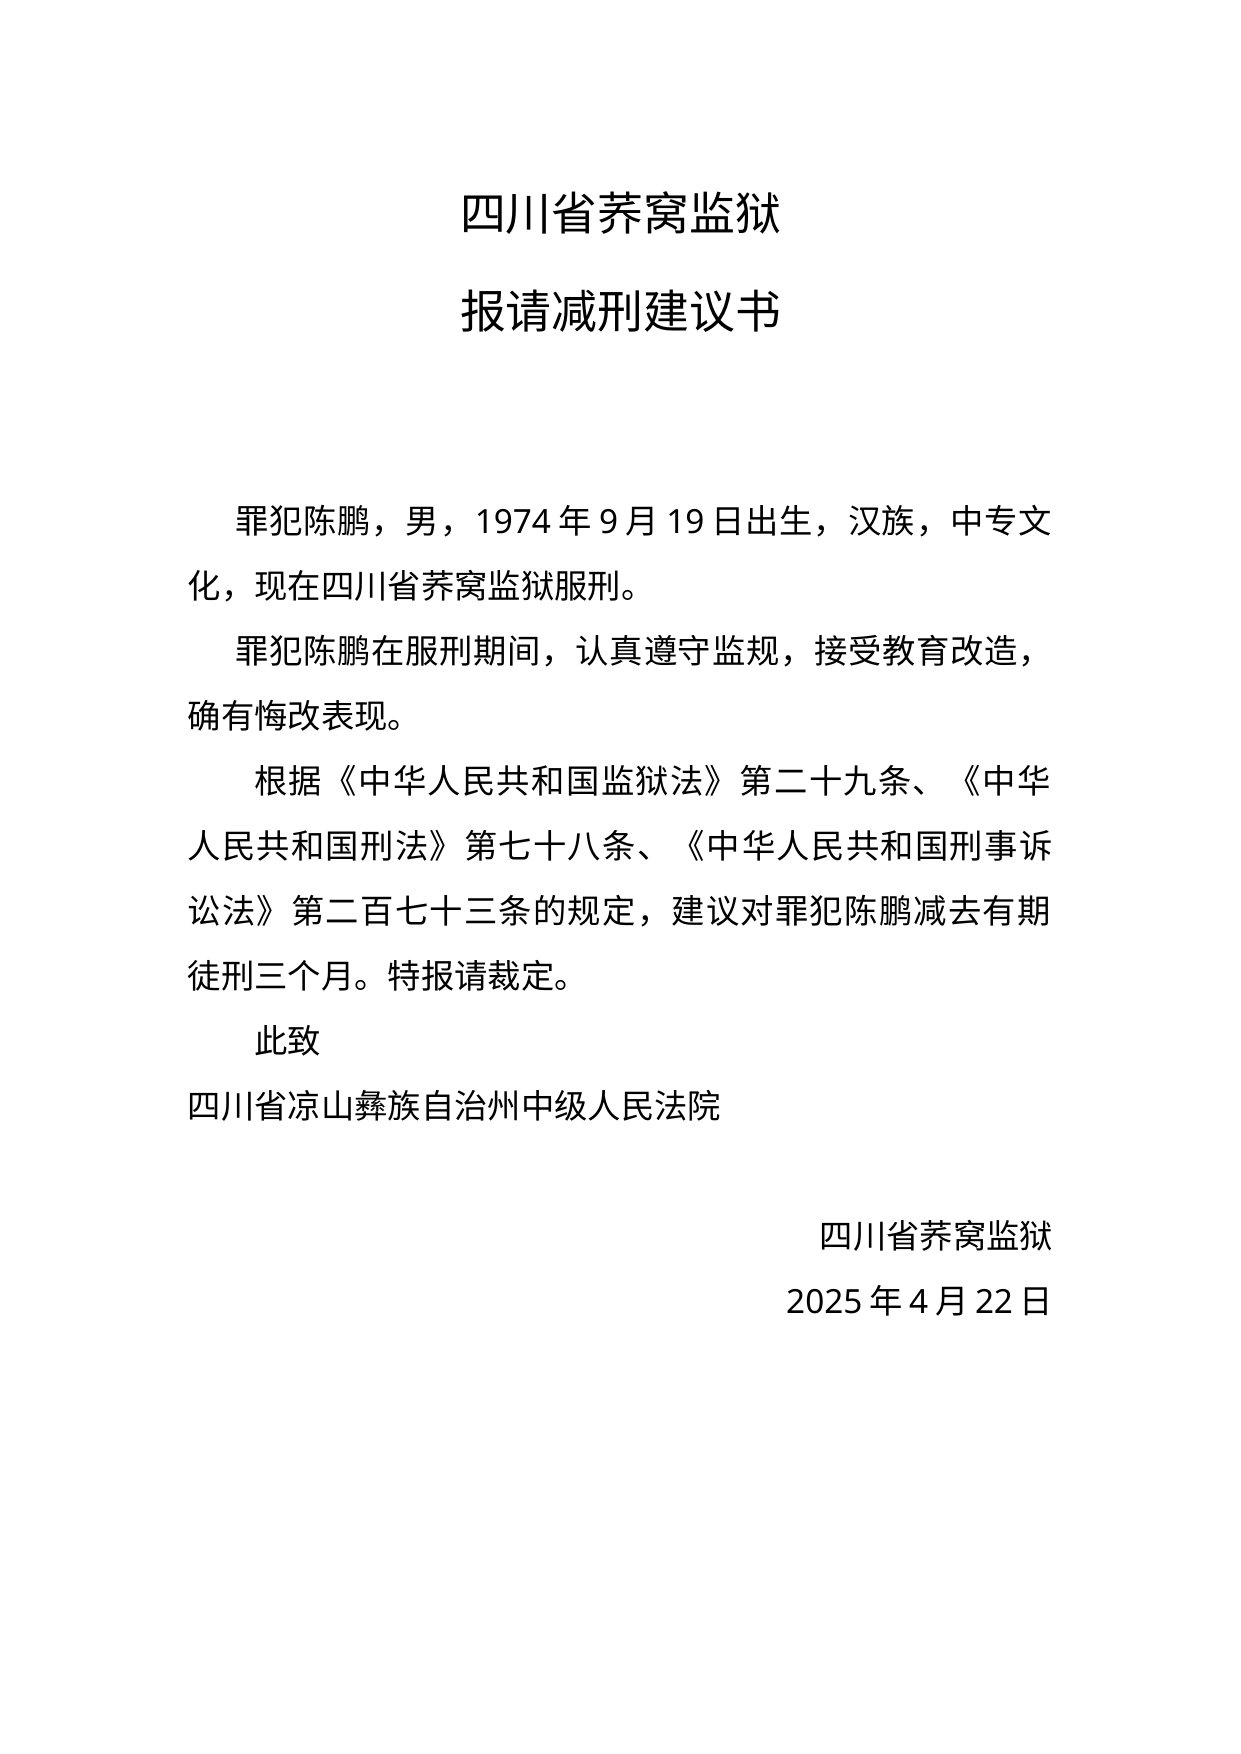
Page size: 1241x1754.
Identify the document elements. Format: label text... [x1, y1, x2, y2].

text 罪犯陈鹏，男，1974年9月19日出生，汉族，中专文化，现在四川省荞窝监狱服刑。 [187, 487, 1053, 617]
text 报请减刑建议书 [187, 259, 1053, 357]
text 罪犯陈鹏在服刑期间，认真遵守监规，接受教育改造，确有悔改表现。 [187, 617, 1053, 747]
text 2025年4月22日 [187, 1267, 1053, 1332]
text 此致 [187, 1007, 1053, 1072]
text 根据《中华人民共和国监狱法》第二十九条、《中华人民共和国刑法》第七十八条、《中华人民共和国刑事诉讼法》第二百七十三条的规定，建议对罪犯陈鹏减去有期徒刑三个月。特报请裁定。 [187, 747, 1053, 1007]
text 四川省荞窝监狱 [187, 1202, 1053, 1267]
text 四川省凉山彝族自治州中级人民法院 [187, 1072, 1053, 1137]
text 四川省荞窝监狱 [187, 162, 1053, 259]
